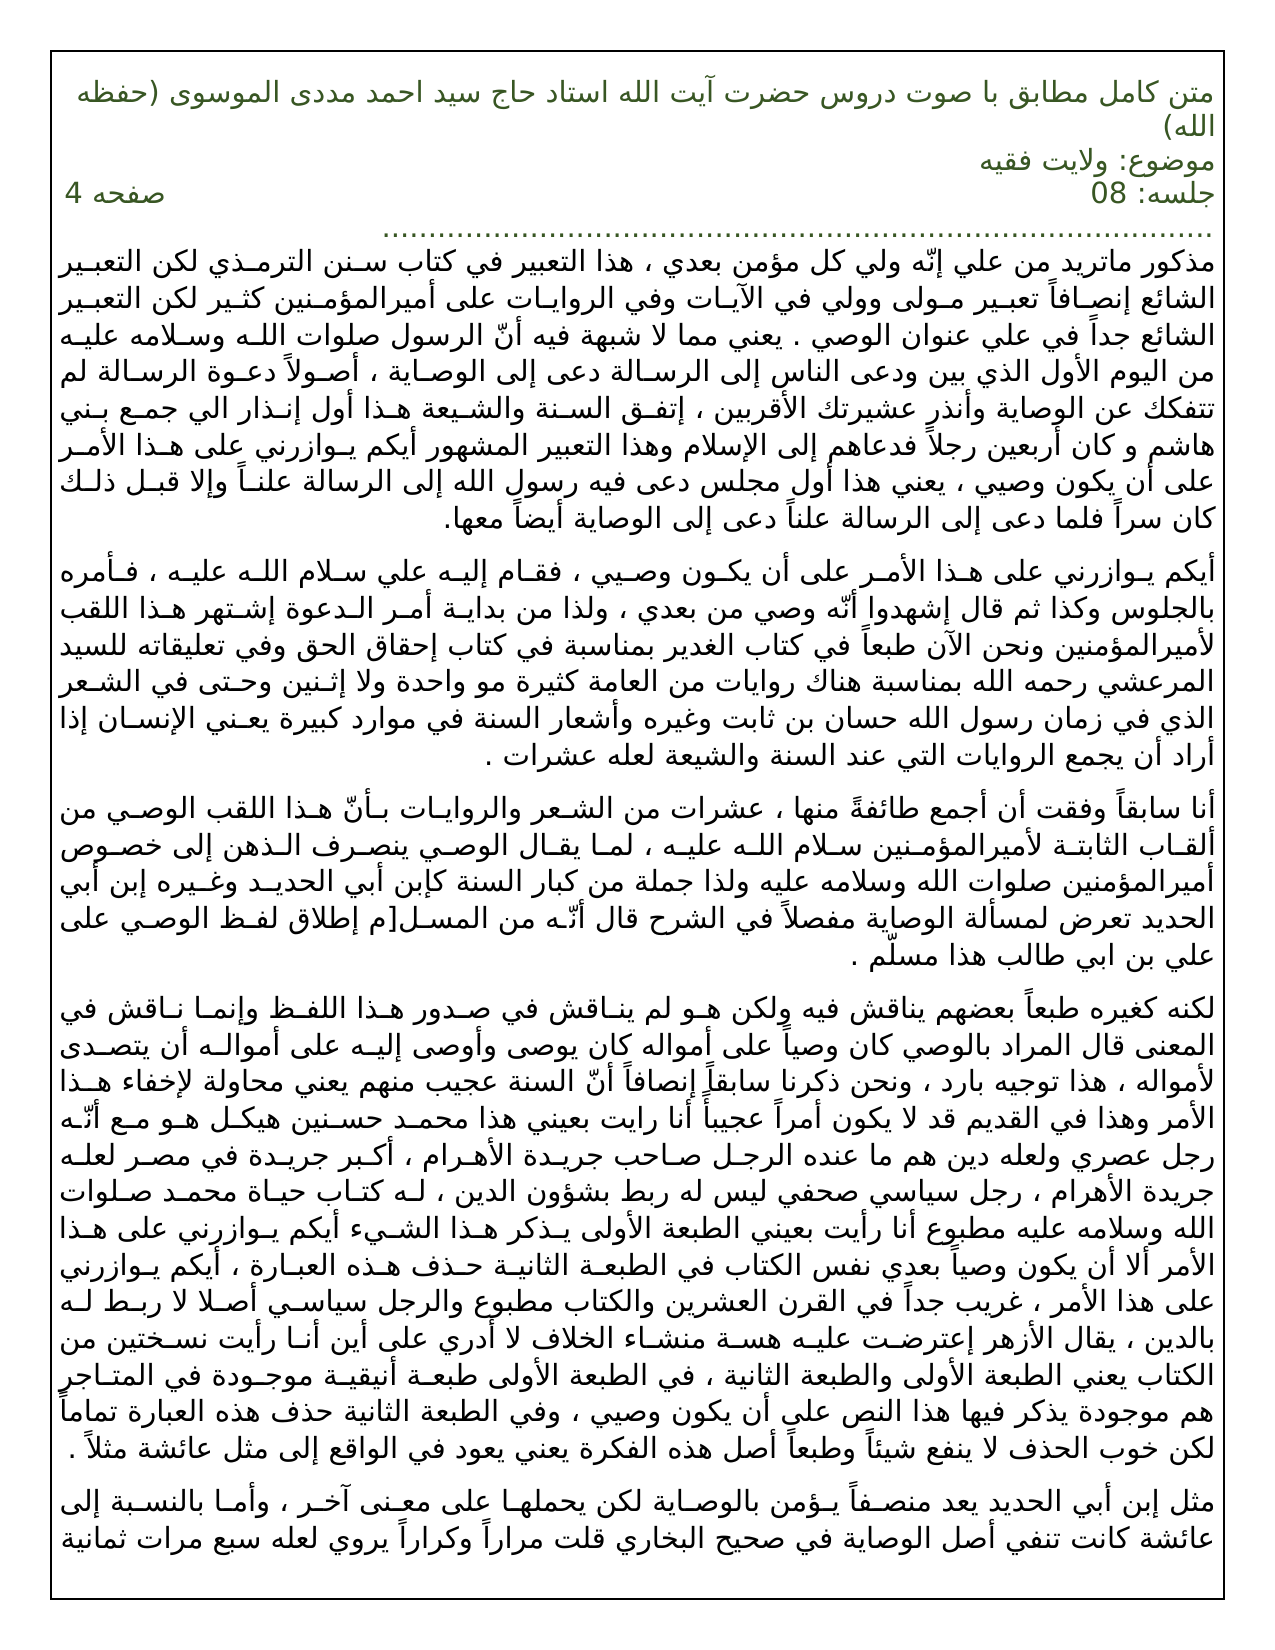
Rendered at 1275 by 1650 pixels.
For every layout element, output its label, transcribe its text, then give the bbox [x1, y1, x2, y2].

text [59, 245, 1216, 535]
text أيكم يوازرني على هذا الأمر على أن يكون وصيي ، فقام إليه علي سلام الله عليه ، فأمره بالجلوس وكذا ثم قال إشهدوا أنّه وصي من بعدي ، ولذا من بداية أمر الدعوة إشتهر هذا اللقب لأميرالمؤمنين ونحن الآن طبعاً في كتاب الغدير بمناسبة في كتاب إحقاق الحق وفي تعليقاته للسيد المرعشي رحمه الله بمناسبة هناك روايات من العامة كثيرة مو واحدة ولا إثنين وحتى في الشعر الذي في زمان رسول الله حسان بن ثابت وغيره وأشعار السنة في موارد كبيرة يعني الإنسان إذا أراد أن يجمع الروايات التي عند السنة والشيعة لعله عشرات . [59, 555, 1216, 772]
text أنا سابقاً وفقت أن أجمع طائفةً منها ، عشرات من الشعر والروايات بأنّ هذا اللقب الوصي من ألقاب الثابتة لأميرالمؤمنين سلام الله عليه ، لما يقال الوصي ينصرف الذهن إلى خصوص أميرالمؤمنين صلوات الله وسلامه عليه ولذا جملة من كبار السنة كإبن أبي الحديد وغيره إبن أبي الحديد تعرض لمسألة الوصاية مفصلاً في الشرح قال أنّه من المسل[م إطلاق لفظ الوصي على علي بن ابي طالب هذا مسلّم . [59, 791, 1216, 972]
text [59, 1485, 1216, 1555]
text لكنه كغيره طبعاً بعضهم يناقش فيه ولكن هو لم يناقش في صدور هذا اللفظ وإنما ناقش في المعنى قال المراد بالوصي كان وصياً على أمواله كان يوصى وأوصى إليه على أمواله أن يتصدى لأمواله ، هذا توجيه بارد ، ونحن ذكرنا سابقاً إنصافاً أنّ السنة عجيب منهم يعني محاولة لإخفاء هذا الأمر وهذا في القديم قد لا يكون أمراً عجيبأً أنا رايت بعيني هذا محمد حسنين هيكل هو مع أنّه رجل عصري ولعله دين هم ما عنده الرجل صاحب جريدة الأهرام ، أكبر جريدة في مصر لعله جريدة الأهرام ، رجل سياسي صحفي ليس له ربط بشؤون الدين ، له كتاب حياة محمد صلوات الله وسلامه عليه مطبوع أنا رأيت بعيني الطبعة الأولى يذكر هذا الشيء أيكم يوازرني على هذا الأمر ألا أن يكون وصياً بعدي نفس الكتاب في الطبعة الثانية حذف هذه العبارة ، أيكم يوازرني على هذا الأمر ، غريب جداً في القرن العشرين والكتاب مطبوع والرجل سياسي أصلا لا ربط له بالدين ، يقال الأزهر إعترضت عليه هسة منشاء الخلاف لا أدري على أين أنا رأيت نسختين من الكتاب يعني الطبعة الأولى والطبعة الثانية ، في الطبعة الأولى طبعة أنيقية موجودة في المتاجر هم موجودة يذكر فيها هذا النص على أن يكون وصيي ، وفي الطبعة الثانية حذف هذه العبارة تماماً لكن خوب الحذف لا ينفع شيئاً وطبعاً أصل هذه الفكرة يعني يعود في الواقع إلى مثل عائشة مثلاً . [59, 991, 1216, 1465]
